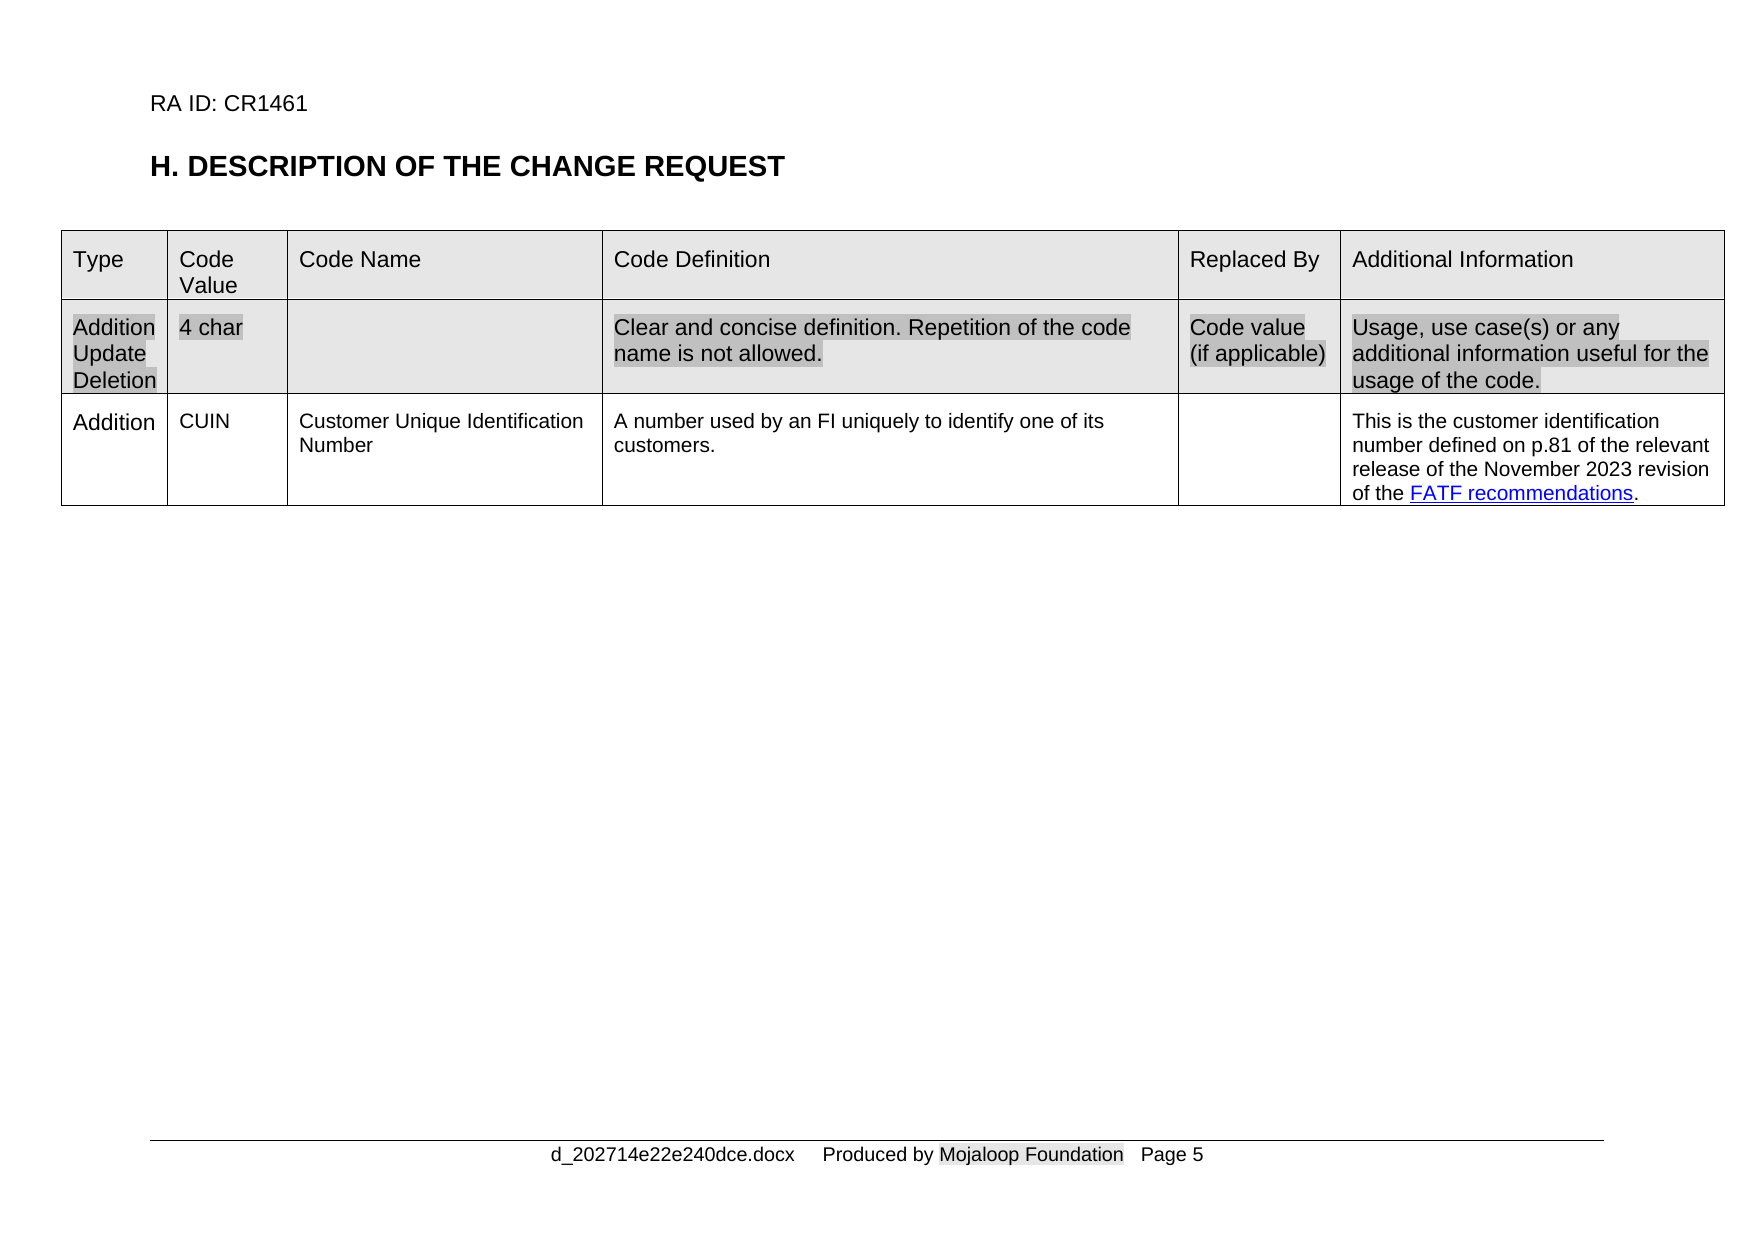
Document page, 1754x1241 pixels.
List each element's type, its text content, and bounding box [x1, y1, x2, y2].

table_cell Addition [62, 394, 167, 504]
table_cell 4 char [168, 300, 287, 393]
table_cell [288, 300, 602, 393]
table_cell CUIN [168, 394, 287, 504]
table_cell Code value (if applicable) [1179, 300, 1340, 393]
table_cell Usage, use case(s) or any additional information useful for the usage of the code. [1341, 300, 1724, 393]
table_cell [1179, 394, 1340, 504]
table_header Code Definition [603, 231, 1178, 298]
subtitle DESCRIPTION OF THE CHANGE REQUEST [150, 149, 1604, 183]
table_cell Addition Update Deletion [62, 300, 167, 393]
table_cell Customer Unique Identification Number [288, 394, 602, 504]
table_header Additional Information [1341, 231, 1724, 298]
table_header Code Name [288, 231, 602, 298]
table_header Replaced By [1179, 231, 1340, 298]
table_header Code Value [168, 231, 287, 298]
table_cell This is the customer identification number defined on p.81 of the relevant release of the November 2023 revision of the FATF recommendations. [1341, 394, 1724, 504]
table_cell A number used by an FI uniquely to identify one of its customers. [603, 394, 1178, 504]
table_header Type [62, 231, 167, 298]
table_cell Clear and concise definition. Repetition of the code name is not allowed. [603, 300, 1178, 393]
